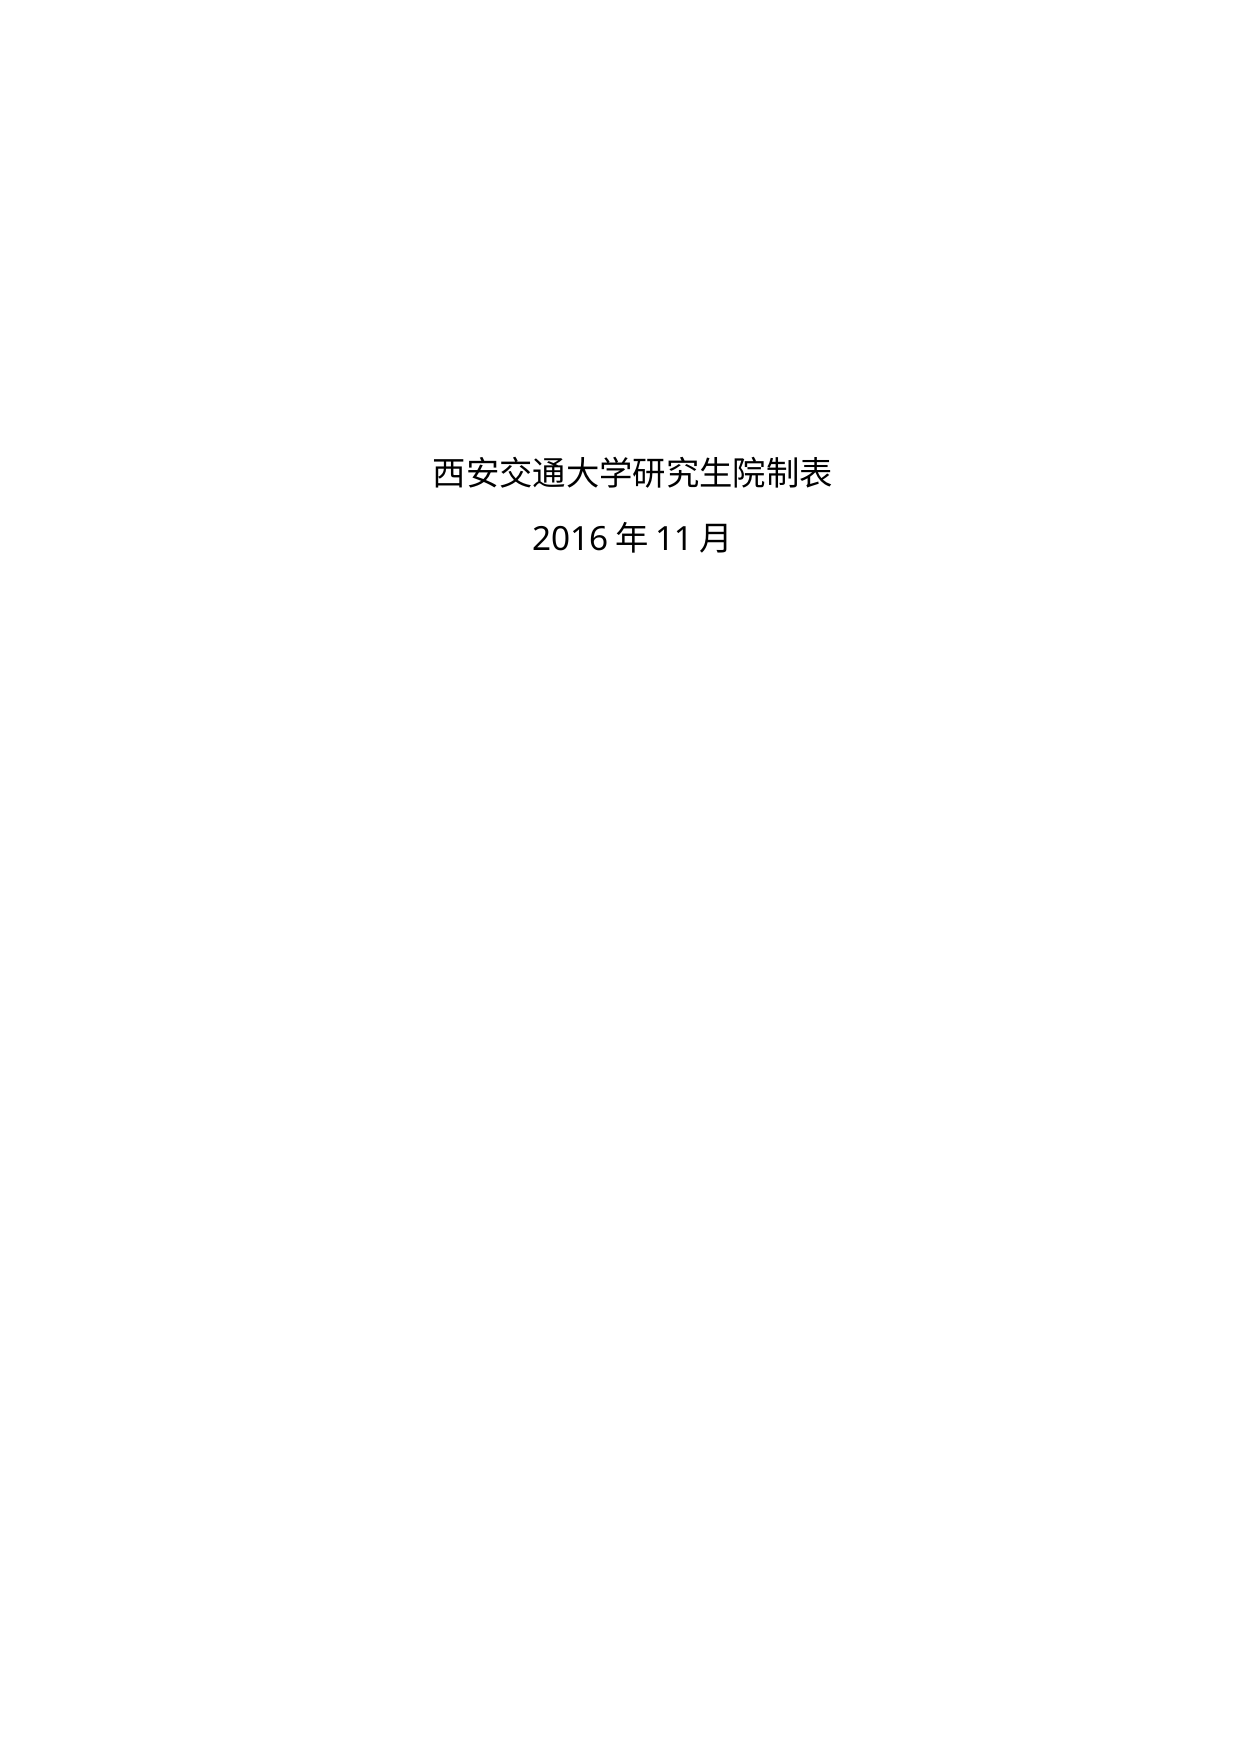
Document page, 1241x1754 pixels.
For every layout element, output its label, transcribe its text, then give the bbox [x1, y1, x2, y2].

text 2016年11月 [177, 503, 1087, 568]
text 西安交通大学研究生院制表 [177, 438, 1087, 503]
